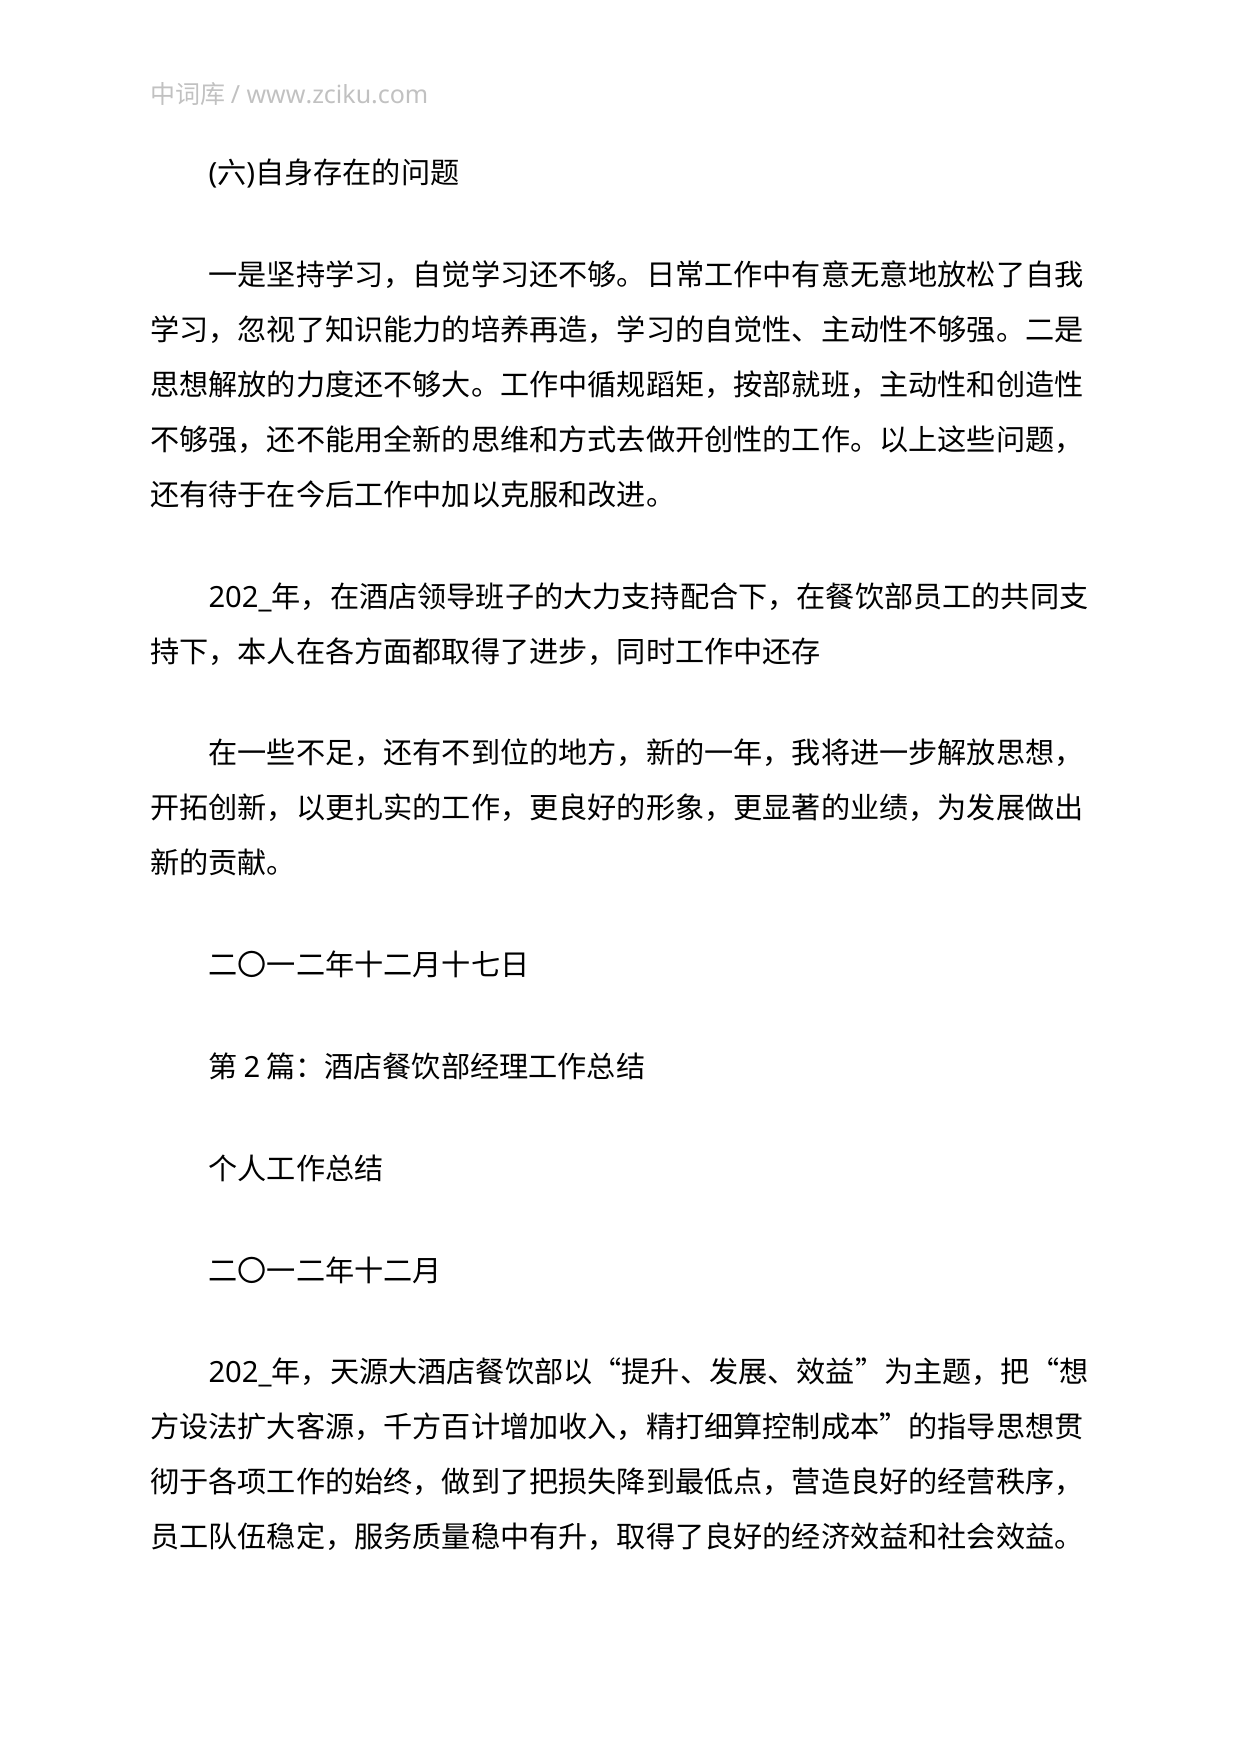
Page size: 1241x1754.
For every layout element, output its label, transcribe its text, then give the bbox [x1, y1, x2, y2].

text 二〇一二年十二月十七日 [150, 942, 1090, 984]
text 一是坚持学习，自觉学习还不够。日常工作中有意无意地放松了自我学习，忽视了知识能力的培养再造，学习的自觉性、主动性不够强。二是思想解放的力度还不够大。工作中循规蹈矩，按部就班，主动性和创造性不够强，还不能用全新的思维和方式去做开创性的工作。以上这些问题，还有待于在今后工作中加以克服和改进。 [150, 252, 1090, 514]
text 二〇一二年十二月 [150, 1247, 1090, 1289]
text 第2篇：酒店餐饮部经理工作总结 [150, 1043, 1090, 1086]
text (六)自身存在的问题 [150, 150, 1090, 192]
text 在一些不足，还有不到位的地方，新的一年，我将进一步解放思想，开拓创新，以更扎实的工作，更良好的形象，更显著的业绩，为发展做出新的贡献。 [150, 730, 1090, 882]
text 202_年，在酒店领导班子的大力支持配合下，在餐饮部员工的共同支持下，本人在各方面都取得了进步，同时工作中还存 [150, 573, 1090, 671]
text 个人工作总结 [150, 1145, 1090, 1188]
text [150, 1349, 1090, 1556]
